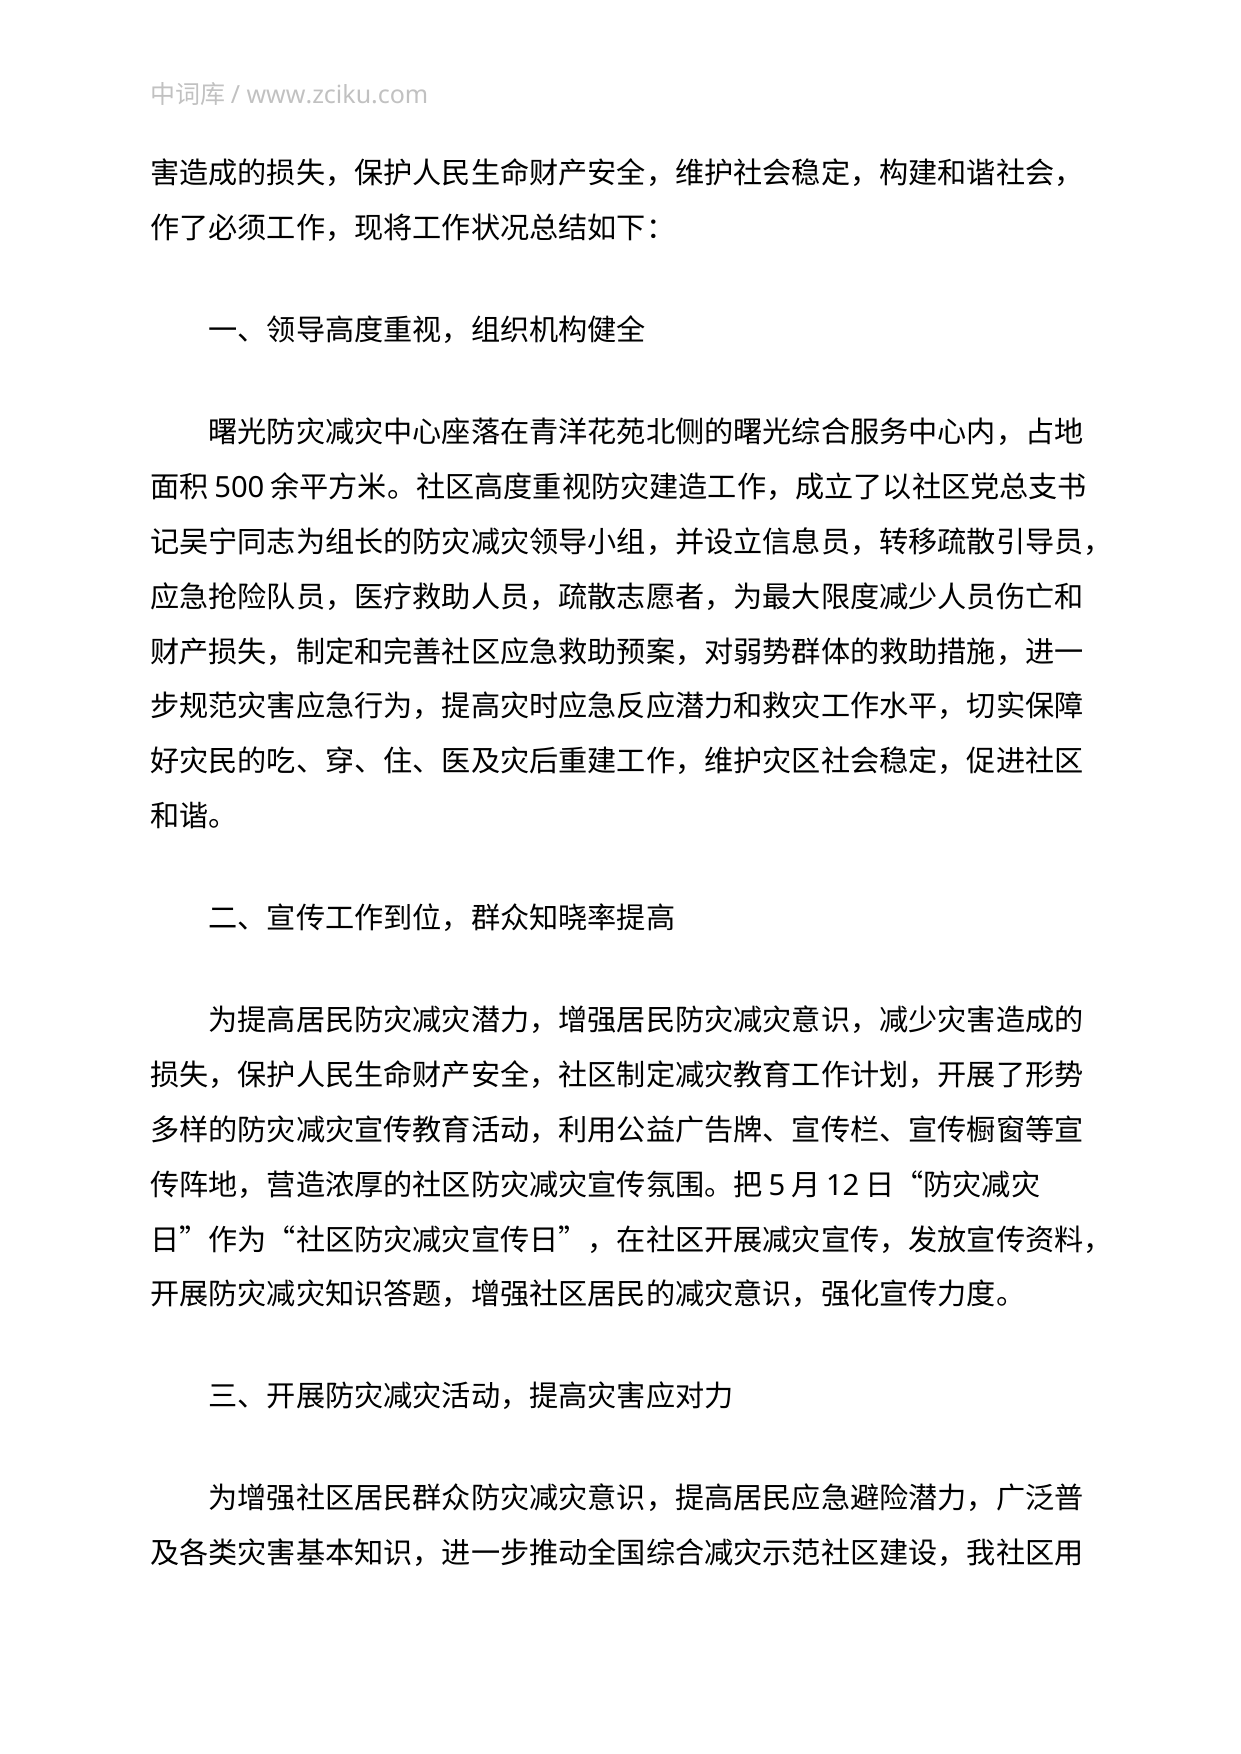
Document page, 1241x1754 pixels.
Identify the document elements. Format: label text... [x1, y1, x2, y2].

text 三、开展防灾减灾活动，提高灾害应对力 [150, 1373, 1090, 1415]
text 二、宣传工作到位，群众知晓率提高 [150, 894, 1090, 937]
text 曙光防灾减灾中心座落在青洋花苑北侧的曙光综合服务中心内，占地面积500余平方米。社区高度重视防灾建造工作，成立了以社区党总支书记吴宁同志为组长的防灾减灾领导小组，并设立信息员，转移疏散引导员，应急抢险队员，医疗救助人员，疏散志愿者，为最大限度减少人员伤亡和财产损失，制定和完善社区应急救助预案，对弱势群体的救助措施，进一步规范灾害应急行为，提高灾时应急反应潜力和救灾工作水平，切实保障好灾民的吃、穿、住、医及灾后重建工作，维护灾区社会稳定，促进社区和谐。 [150, 408, 1090, 835]
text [150, 1474, 1090, 1572]
text 一、领导高度重视，组织机构健全 [150, 307, 1090, 349]
text 为提高居民防灾减灾潜力，增强居民防灾减灾意识，减少灾害造成的损失，保护人民生命财产安全，社区制定减灾教育工作计划，开展了形势多样的防灾减灾宣传教育活动，利用公益广告牌、宣传栏、宣传橱窗等宣传阵地，营造浓厚的社区防灾减灾宣传氛围。把5月12日“防灾减灾日”作为“社区防灾减灾宣传日”，在社区开展减灾宣传，发放宣传资料，开展防灾减灾知识答题，增强社区居民的减灾意识，强化宣传力度。 [150, 996, 1090, 1313]
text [150, 150, 1090, 247]
